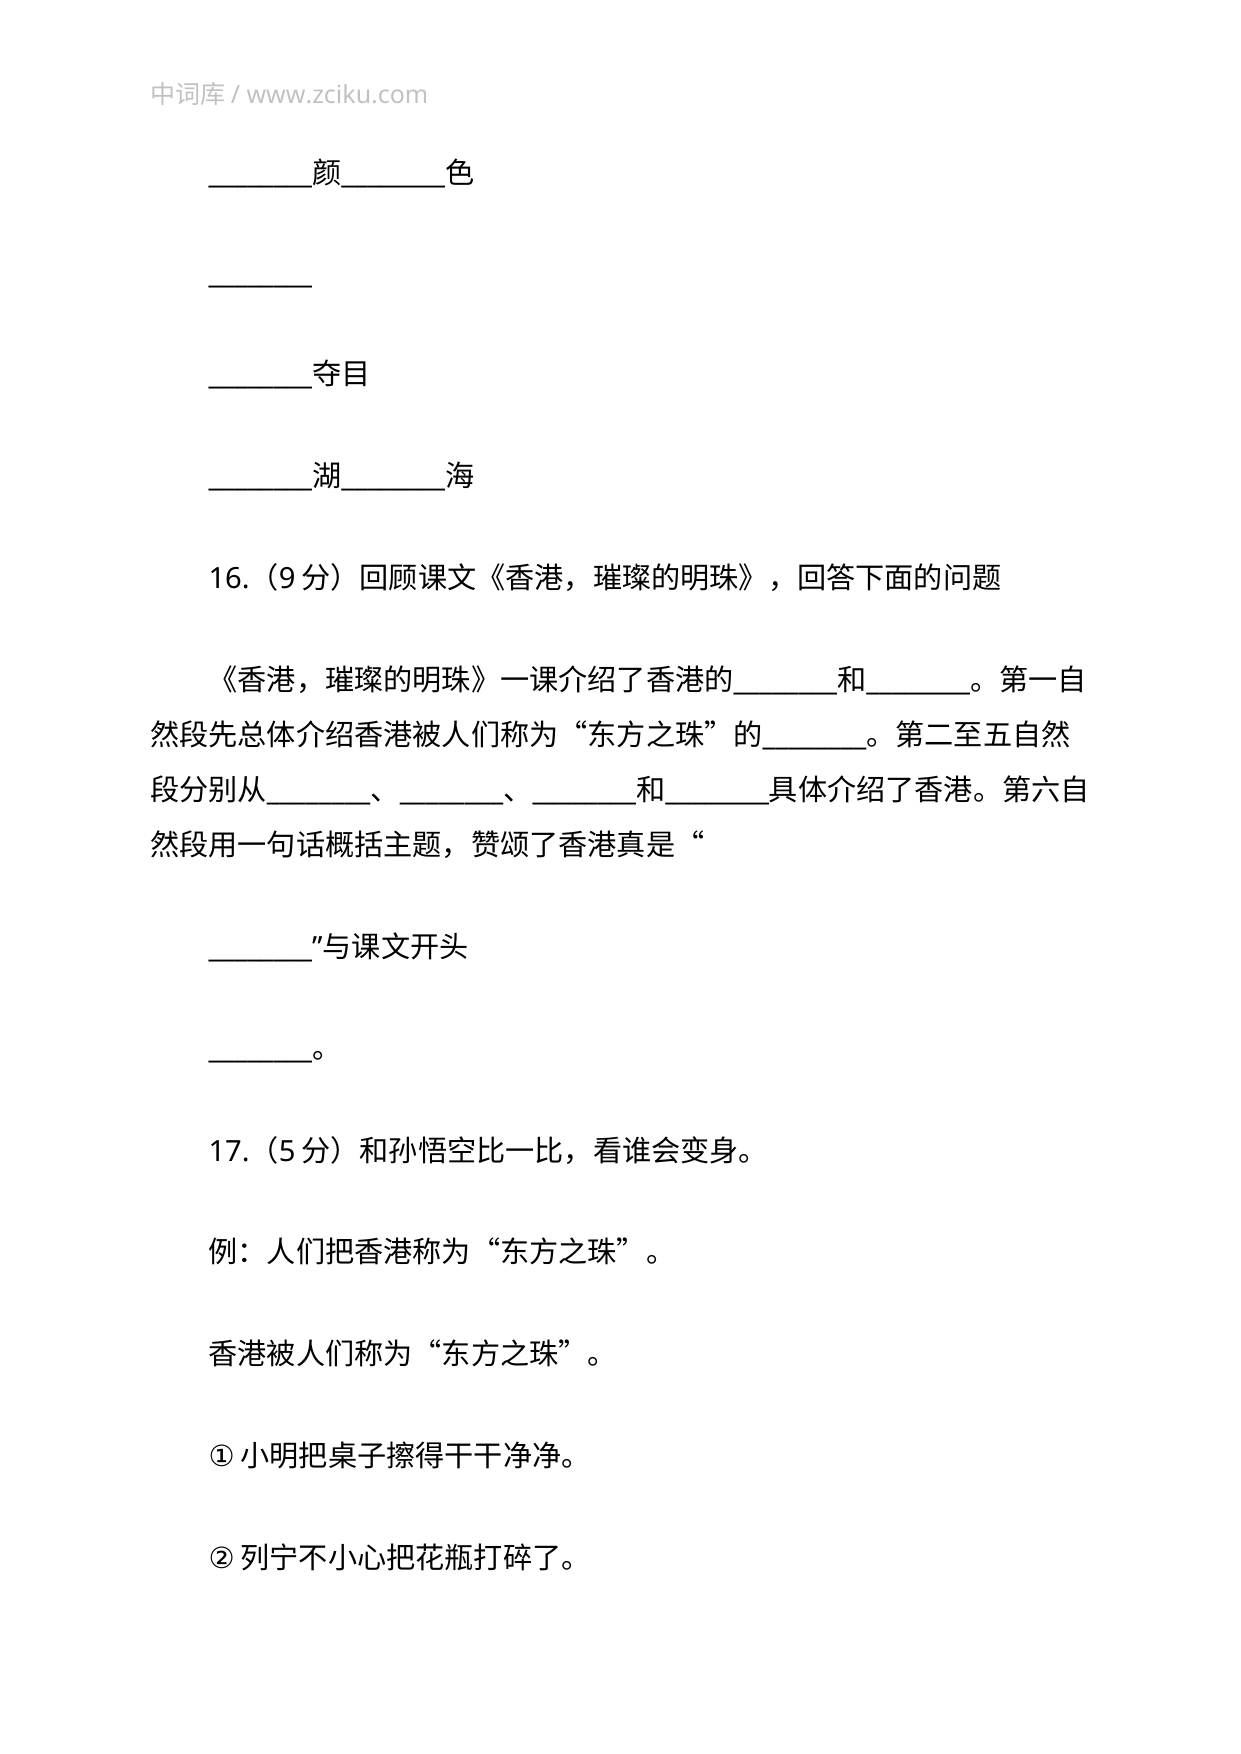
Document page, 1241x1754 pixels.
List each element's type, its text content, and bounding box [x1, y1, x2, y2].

text ________湖________海 [150, 452, 1090, 495]
text ________。 [150, 1025, 1090, 1067]
text 例：人们把香港称为“东方之珠”。 [150, 1229, 1090, 1271]
text 17.（5分）和孙悟空比一比，看谁会变身。 [150, 1127, 1090, 1169]
text ________”与课文开头 [150, 923, 1090, 966]
text ________夺目 [150, 350, 1090, 393]
text 16.（9分）回顾课文《香港，璀璨的明珠》，回答下面的问题 [150, 554, 1090, 597]
text 香港被人们称为“东方之珠”。 [150, 1331, 1090, 1373]
text ________ [150, 252, 1090, 292]
text ①小明把桌子擦得干干净净。 [150, 1433, 1090, 1475]
text ②列宁不小心把花瓶打碎了。 [150, 1534, 1090, 1577]
text ________颜________色 [150, 150, 1090, 192]
text 《香港，璀璨的明珠》一课介绍了香港的________和________。第一自然段先总体介绍香港被人们称为“东方之珠”的________。第二至五自然段分别从________、________、________和________具体介绍了香港。第六自然段用一句话概括主题，赞颂了香港真是“ [150, 656, 1090, 864]
